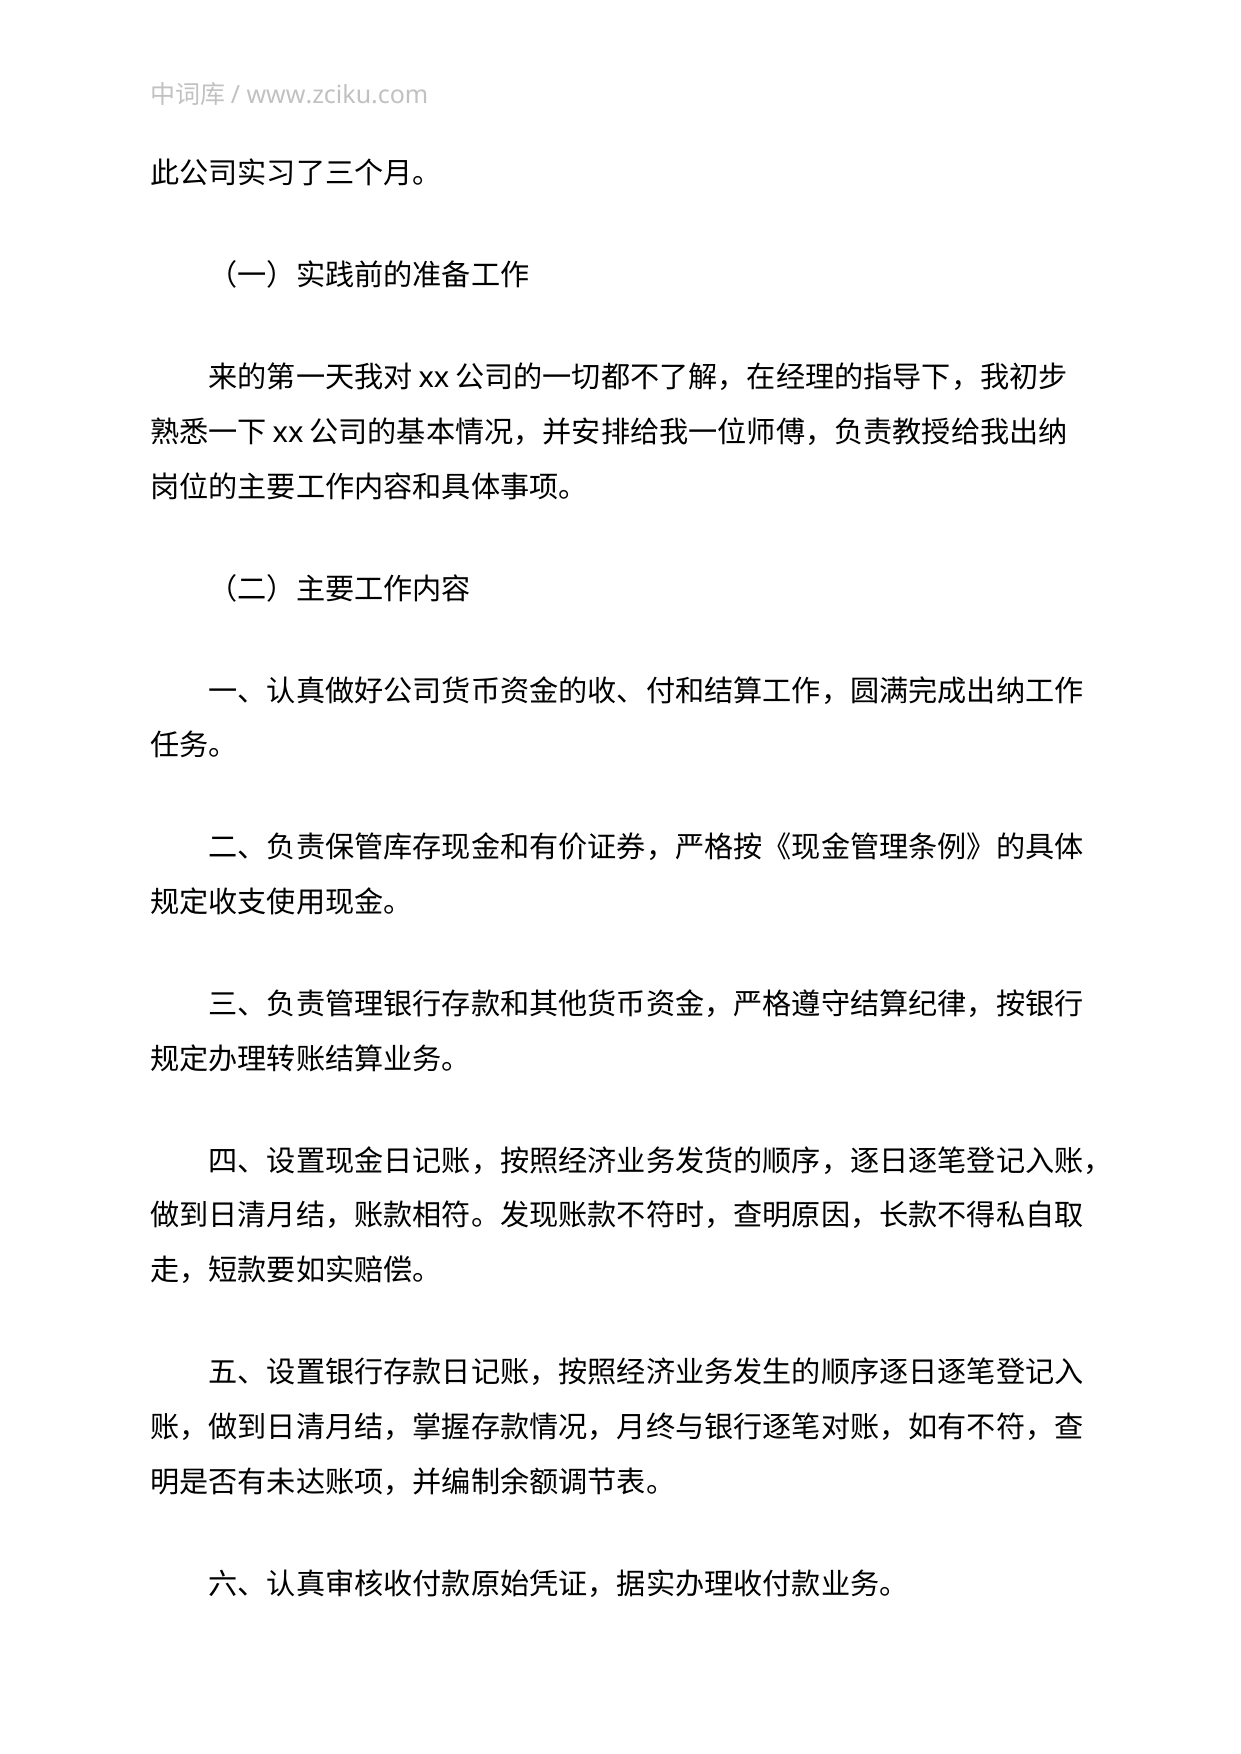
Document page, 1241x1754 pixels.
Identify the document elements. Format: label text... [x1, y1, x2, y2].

text 一、认真做好公司货币资金的收、付和结算工作，圆满完成出纳工作任务。 [150, 667, 1090, 764]
text （一）实践前的准备工作 [150, 252, 1090, 294]
text 四、设置现金日记账，按照经济业务发货的顺序，逐日逐笔登记入账，做到日清月结，账款相符。发现账款不符时，查明原因，长款不得私自取走，短款要如实赔偿。 [150, 1137, 1090, 1289]
text 来的第一天我对xx公司的一切都不了解，在经理的指导下，我初步熟悉一下xx公司的基本情况，并安排给我一位师傅，负责教授给我出纳岗位的主要工作内容和具体事项。 [150, 353, 1090, 506]
text 五、设置银行存款日记账，按照经济业务发生的顺序逐日逐笔登记入账，做到日清月结，掌握存款情况，月终与银行逐笔对账，如有不符，查明是否有未达账项，并编制余额调节表。 [150, 1349, 1090, 1501]
text 六、认真审核收付款原始凭证，据实办理收付款业务。 [150, 1560, 1090, 1602]
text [150, 150, 1090, 192]
text （二）主要工作内容 [150, 565, 1090, 608]
text 二、负责保管库存现金和有价证券，严格按《现金管理条例》的具体规定收支使用现金。 [150, 824, 1090, 921]
text 三、负责管理银行存款和其他货币资金，严格遵守结算纪律，按银行规定办理转账结算业务。 [150, 980, 1090, 1078]
